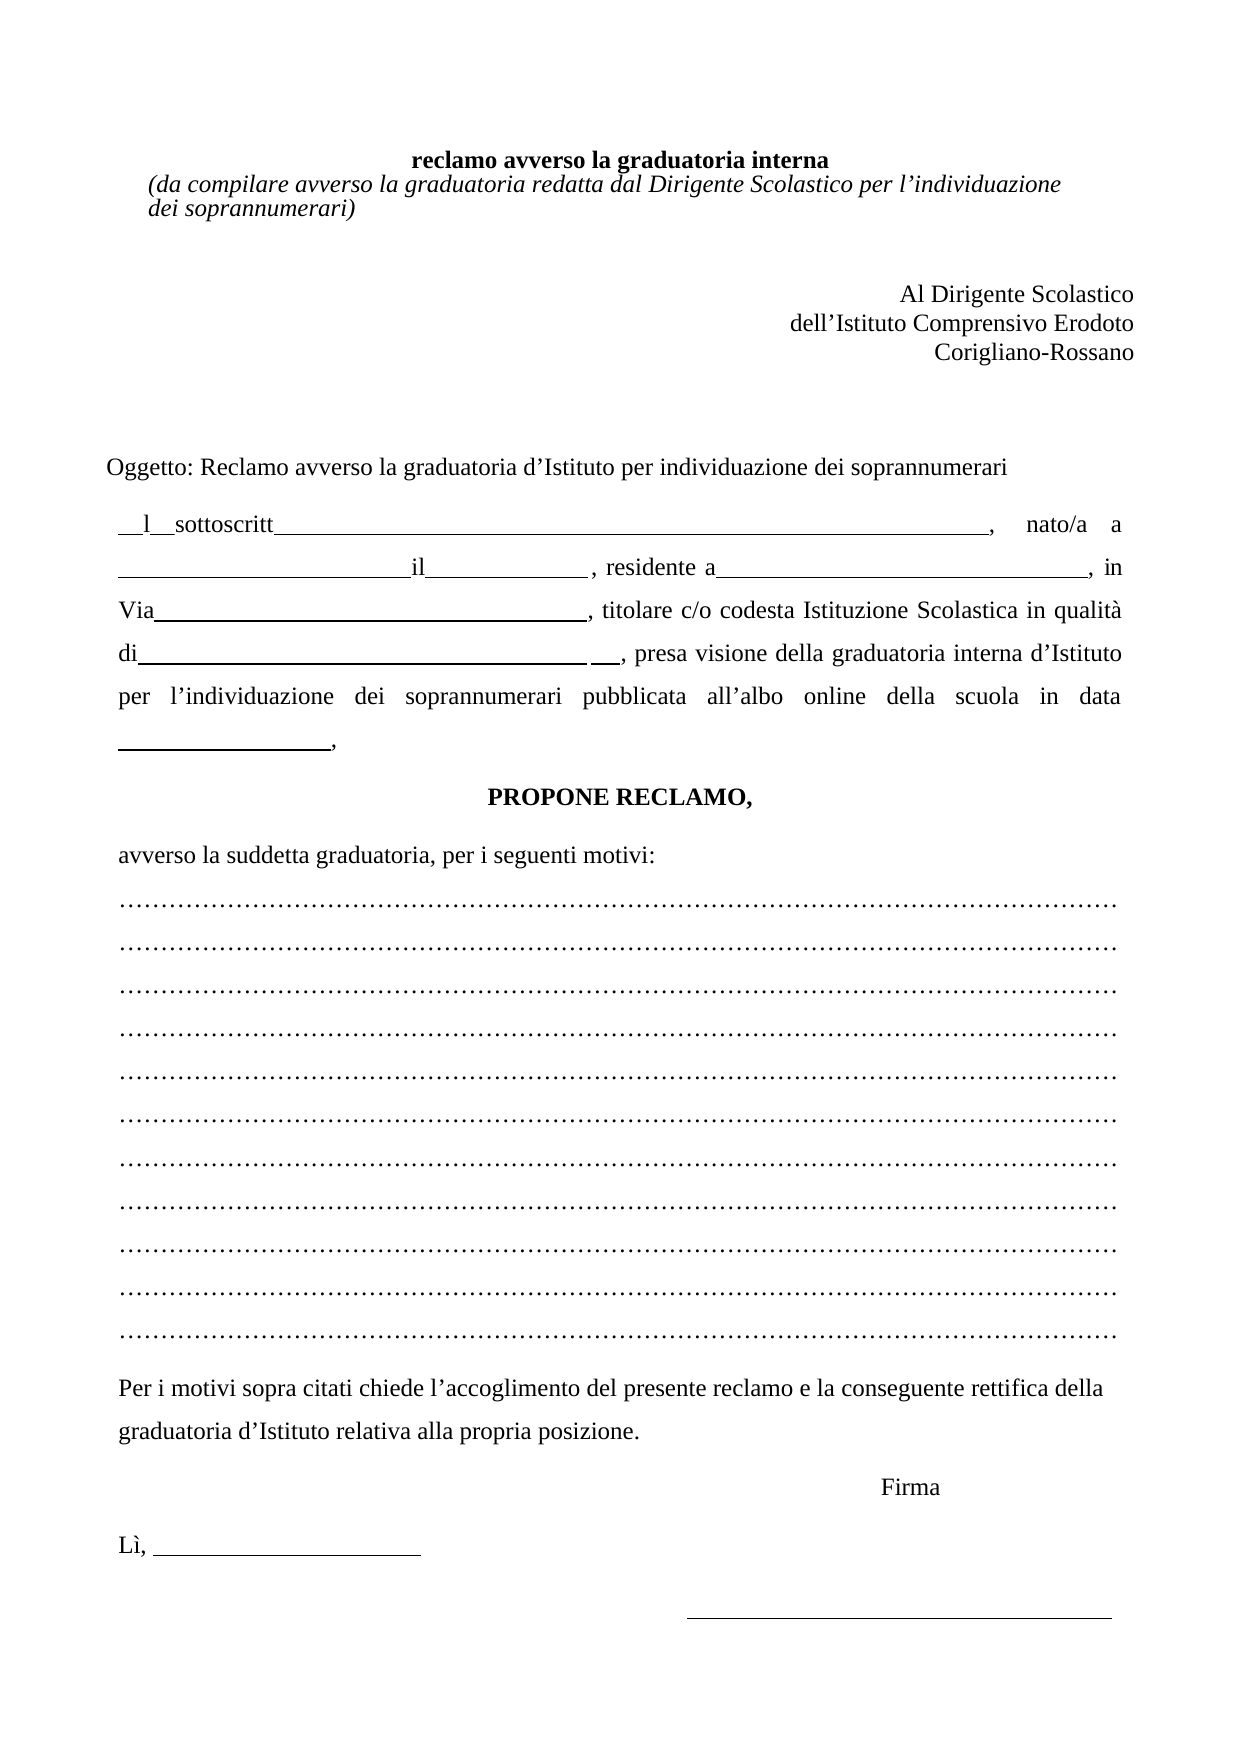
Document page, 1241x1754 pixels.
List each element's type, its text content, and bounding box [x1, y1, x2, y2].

text l sottoscritt , nato/a a [118, 509, 1134, 538]
subtitle reclamo avverso la graduatoria interna [148, 145, 1092, 174]
text ………………………………………………………………………………………………………… [118, 970, 1134, 999]
text dell’Istituto Comprensivo Erodoto [106, 308, 1134, 337]
text Lì, [118, 1530, 1134, 1559]
text (da compilare avverso la graduatoria redatta dal Dirigente Scolastico per l’individuazione dei soprannumerari) [148, 174, 1091, 221]
text ………………………………………………………………………………………………………… [118, 1186, 1134, 1214]
text ………………………………………………………………………………………………………… [118, 1315, 1134, 1344]
text ………………………………………………………………………………………………………… [118, 884, 1134, 913]
text Corigliano-Rossano [106, 337, 1134, 366]
text il , residente a , in Via , titolare c/o codesta Istituzione Scolastica in qualità di , presa visione della graduatoria interna d’Istituto per l’individuazione dei soprannumerari pubblicata all’albo online della scuola in data [118, 552, 1122, 710]
text ………………………………………………………………………………………………………… [118, 1056, 1134, 1085]
text Firma [881, 1472, 1134, 1501]
text Al Dirigente Scolastico [106, 279, 1134, 308]
text avverso la suddetta graduatoria, per i seguenti motivi: [118, 841, 1134, 869]
text Per i motivi sopra citati chiede l’accoglimento del presente reclamo e la conseguente rettifica della graduatoria d’Istituto relativa alla propria posizione. [118, 1373, 1124, 1445]
subtitle PROPONE RECLAMO, [148, 782, 1092, 811]
text ………………………………………………………………………………………………………… [118, 1229, 1134, 1258]
text ………………………………………………………………………………………………………… [118, 1272, 1134, 1301]
text ………………………………………………………………………………………………………… [118, 1013, 1134, 1042]
text ………………………………………………………………………………………………………… [118, 1099, 1134, 1128]
text , [118, 724, 1134, 753]
text Oggetto: Reclamo avverso la graduatoria d’Istituto per individuazione dei soprannumerari [106, 452, 1134, 481]
text ………………………………………………………………………………………………………… [118, 1143, 1134, 1171]
text ………………………………………………………………………………………………………… [118, 927, 1134, 956]
